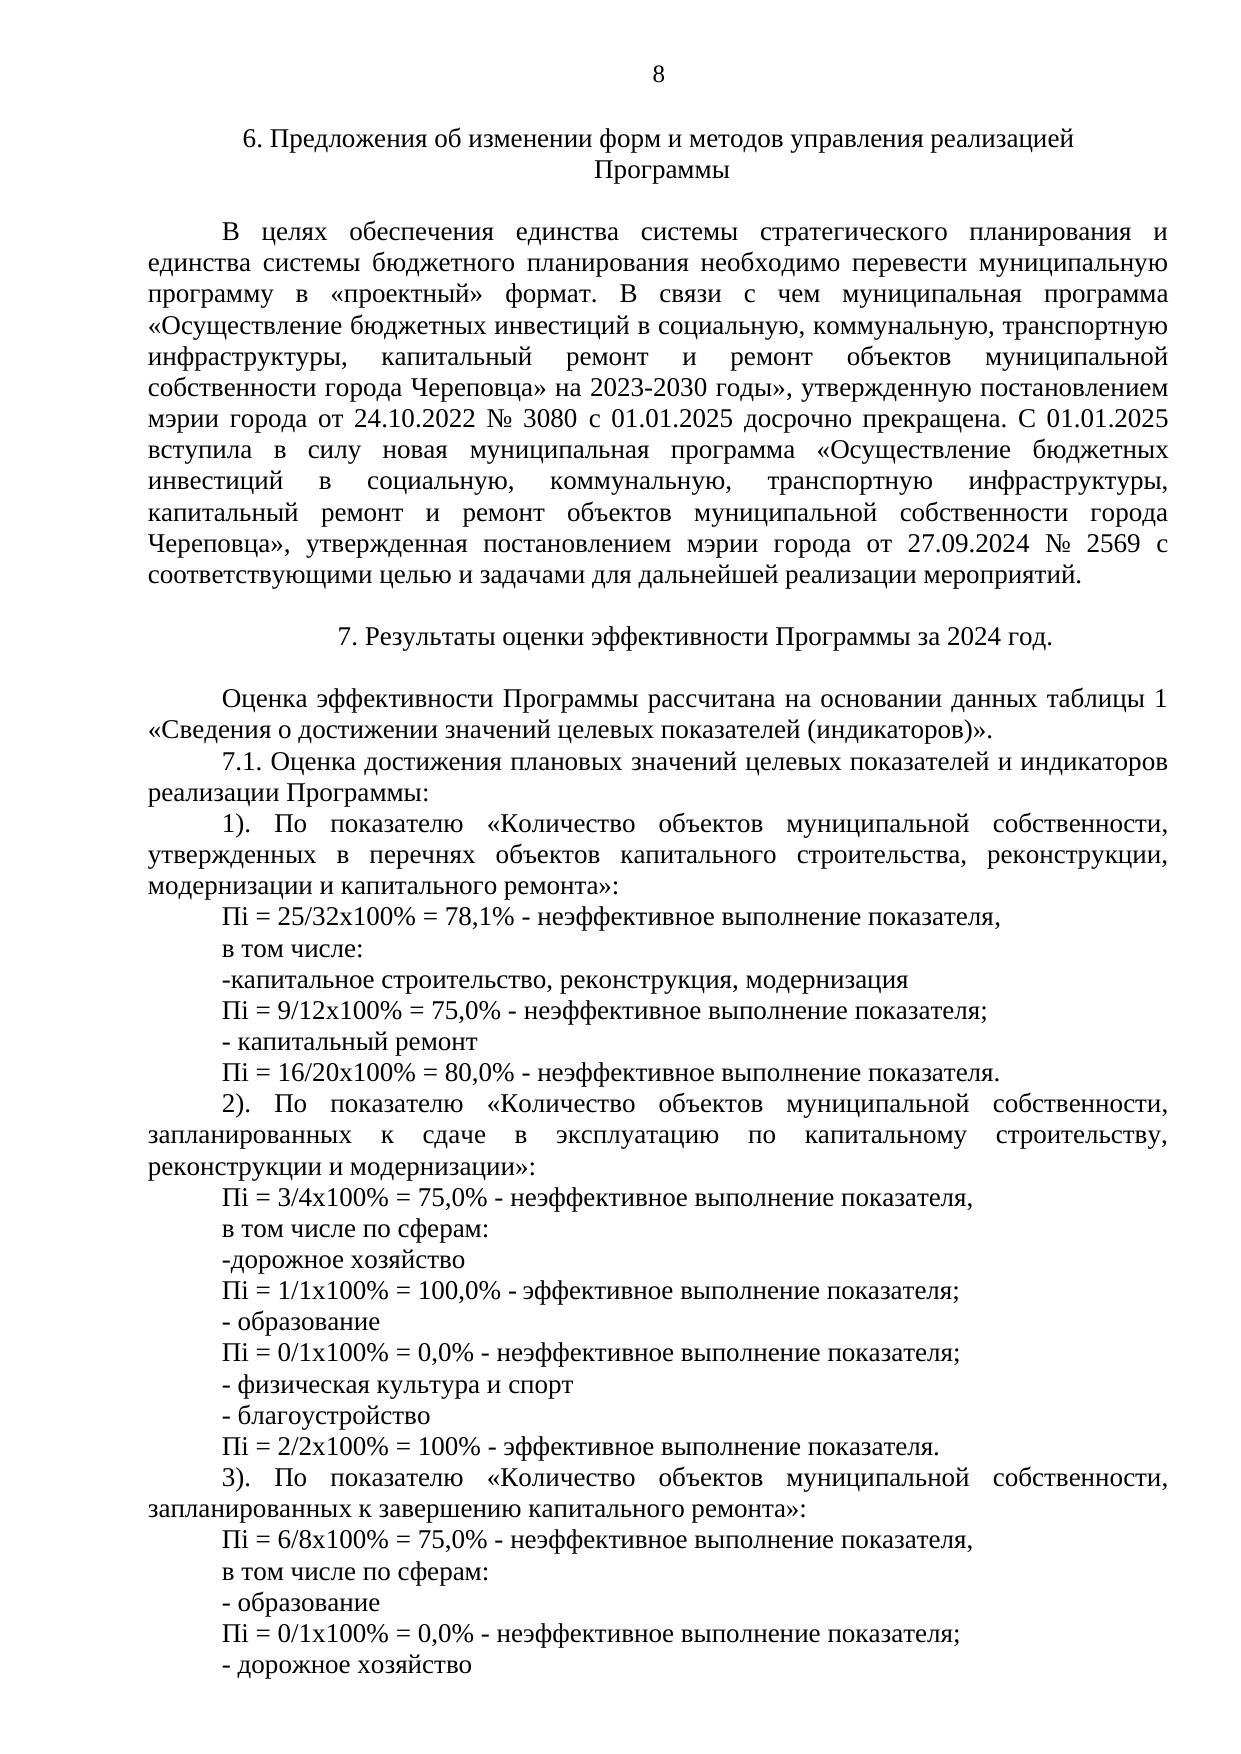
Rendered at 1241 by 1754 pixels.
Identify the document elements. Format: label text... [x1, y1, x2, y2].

text в том числе: [148, 932, 1169, 963]
text Пi = 0/1х100% = 0,0% - неэффективное выполнение показателя; [148, 1337, 1169, 1368]
text - благоустройство [148, 1399, 1169, 1430]
text - образование [148, 1586, 1169, 1617]
text Пi = 3/4х100% = 75,0% - неэффективное выполнение показателя, [148, 1181, 1169, 1212]
text Пi = 0/1х100% = 0,0% - неэффективное выполнение показателя; [148, 1617, 1169, 1648]
text 3). По показателю «Количество объектов муниципальной собственности, запланированных к завершению капитального ремонта»: [148, 1461, 1169, 1523]
text Оценка эффективности Программы рассчитана на основании данных таблицы 1 «Сведения о достижении значений целевых показателей (индикаторов)». [148, 682, 1169, 745]
text 1). По показателю «Количество объектов муниципальной собственности, утвержденных в перечнях объектов капитального строительства, реконструкции, модернизации и капитального ремонта»: [148, 807, 1169, 901]
text - дорожное хозяйство [148, 1648, 1169, 1679]
text 2). По показателю «Количество объектов муниципальной собственности, запланированных к сдаче в эксплуатацию по капитальному строительству, реконструкции и модернизации»: [148, 1087, 1169, 1181]
text -дорожное хозяйство [148, 1243, 1169, 1274]
text в том числе по сферам: [148, 1212, 1169, 1243]
text -капитальное строительство, реконструкция, модернизация [148, 963, 1169, 994]
text Пi = 9/12х100% = 75,0% - неэффективное выполнение показателя; [148, 994, 1169, 1025]
text Пi = 25/32х100% = 78,1% - неэффективное выполнение показателя, [148, 901, 1169, 932]
text Пi = 1/1х100% = 100,0% - эффективное выполнение показателя; [148, 1274, 1169, 1305]
text Пi = 2/2х100% = 100% - эффективное выполнение показателя. [148, 1430, 1169, 1461]
text Пi = 6/8х100% = 75,0% - неэффективное выполнение показателя, [148, 1523, 1169, 1554]
text - физическая культура и спорт [148, 1368, 1169, 1399]
text 7. Результаты оценки эффективности Программы за 2024 год. [148, 620, 1169, 651]
text 6. Предложения об изменении форм и методов управления реализацией [148, 122, 1169, 153]
text В целях обеспечения единства системы стратегического планирования и единства системы бюджетного планирования необходимо перевести муниципальную программу в «проектный» формат. В связи с чем муниципальная программа «Осуществление бюджетных инвестиций в социальную, коммунальную, транспортную инфраструктуры, капитальный ремонт и ремонт объектов муниципальной собственности города Череповца» на 2023-2030 годы», утвержденную постановлением мэрии города от 24.10.2022 № 3080 c 01.01.2025 досрочно прекращена. С 01.01.2025 вступила в силу новая муниципальная программа «Осуществление бюджетных инвестиций в социальную, коммунальную, транспортную инфраструктуры, капитальный ремонт и ремонт объектов муниципальной собственности города Череповца», утвержденная постановлением мэрии города от 27.09.2024 № 2569 с соответствующими целью и задачами для дальнейшей реализации мероприятий. [148, 215, 1169, 589]
text 7.1. Оценка достижения плановых значений целевых показателей и индикаторов реализации Программы: [148, 745, 1169, 807]
text Программы [148, 153, 1169, 184]
text Пi = 16/20х100% = 80,0% - неэффективное выполнение показателя. [148, 1056, 1169, 1087]
text - капитальный ремонт [148, 1025, 1169, 1056]
text в том числе по сферам: [148, 1554, 1169, 1586]
text - образование [148, 1305, 1169, 1337]
